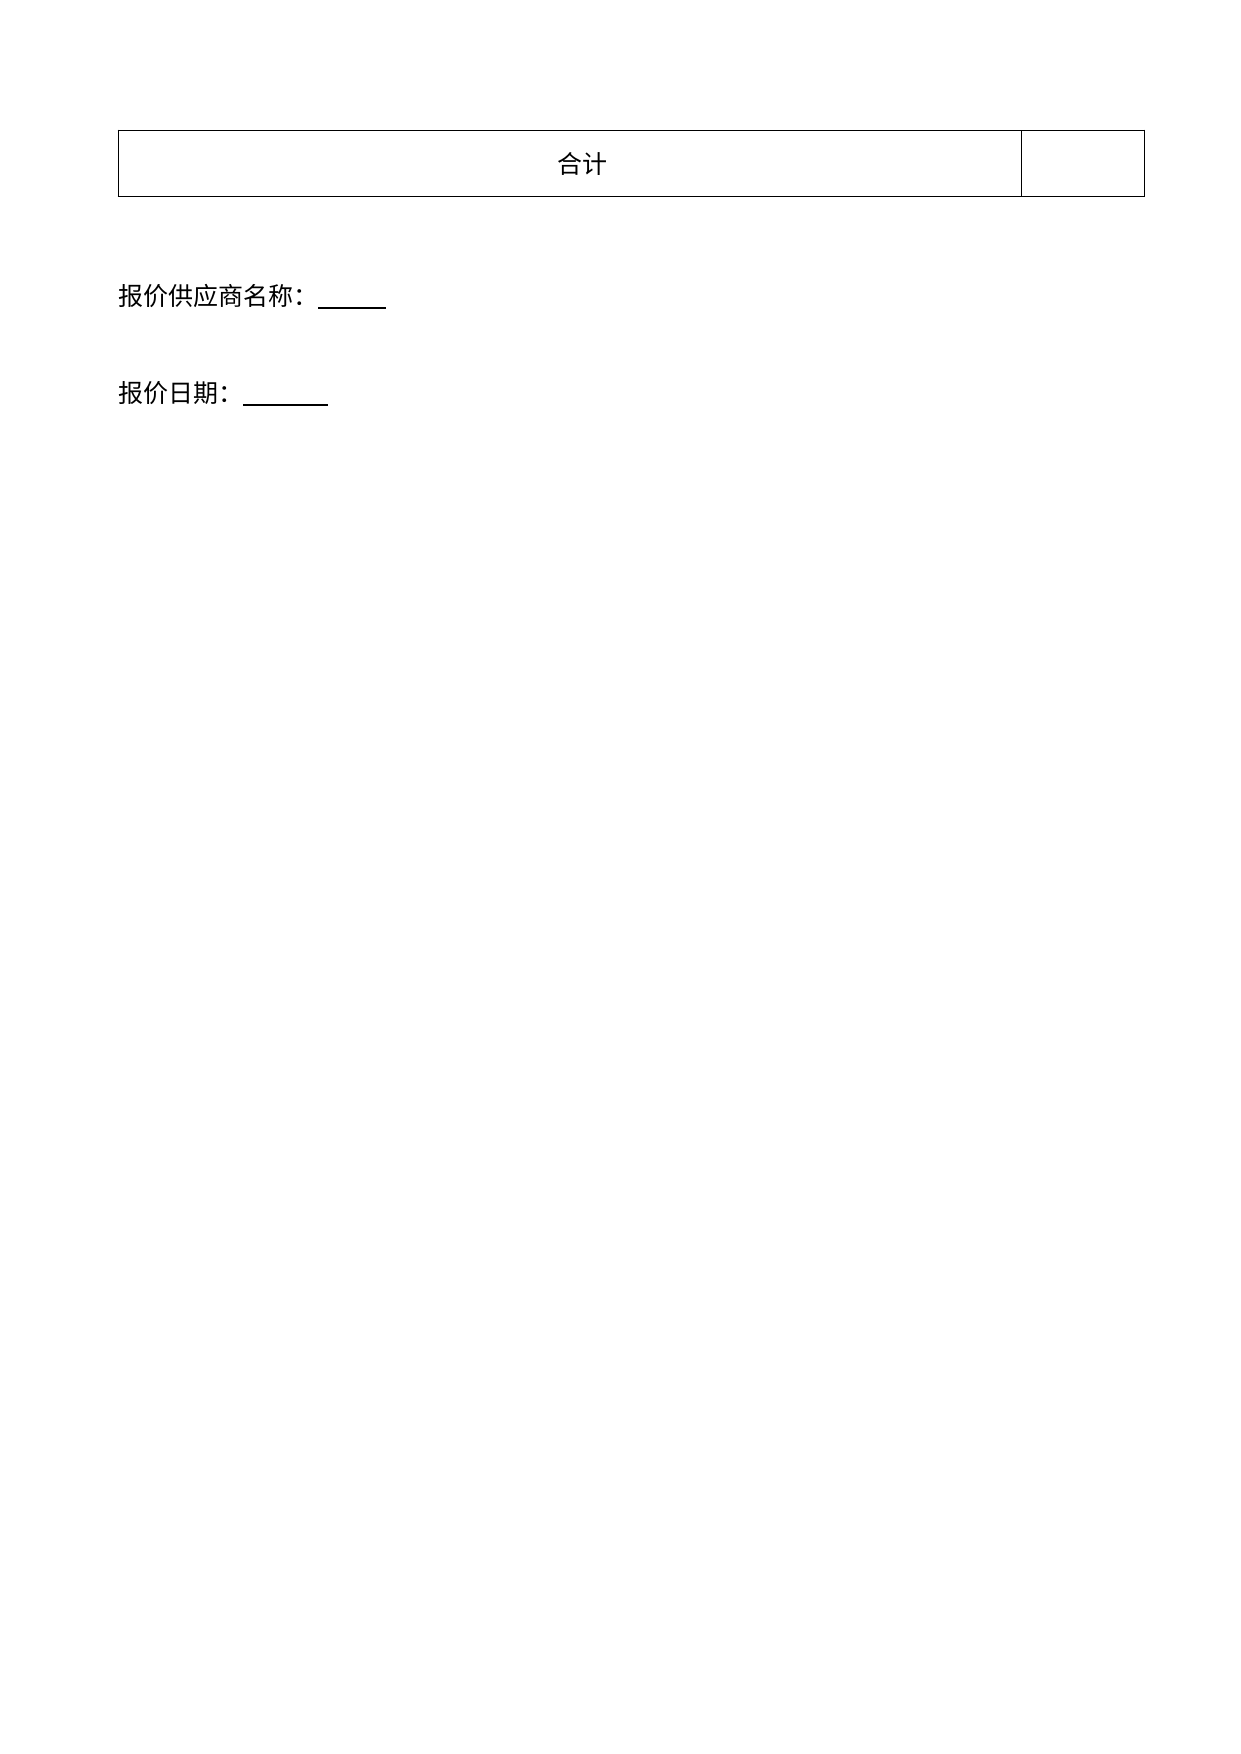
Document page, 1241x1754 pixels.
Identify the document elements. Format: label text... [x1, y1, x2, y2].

table_cell [1022, 131, 1144, 196]
text 报价供应商名称： [118, 262, 1122, 327]
text 报价日期： [118, 359, 1122, 424]
table_cell 合计 [119, 131, 1021, 196]
